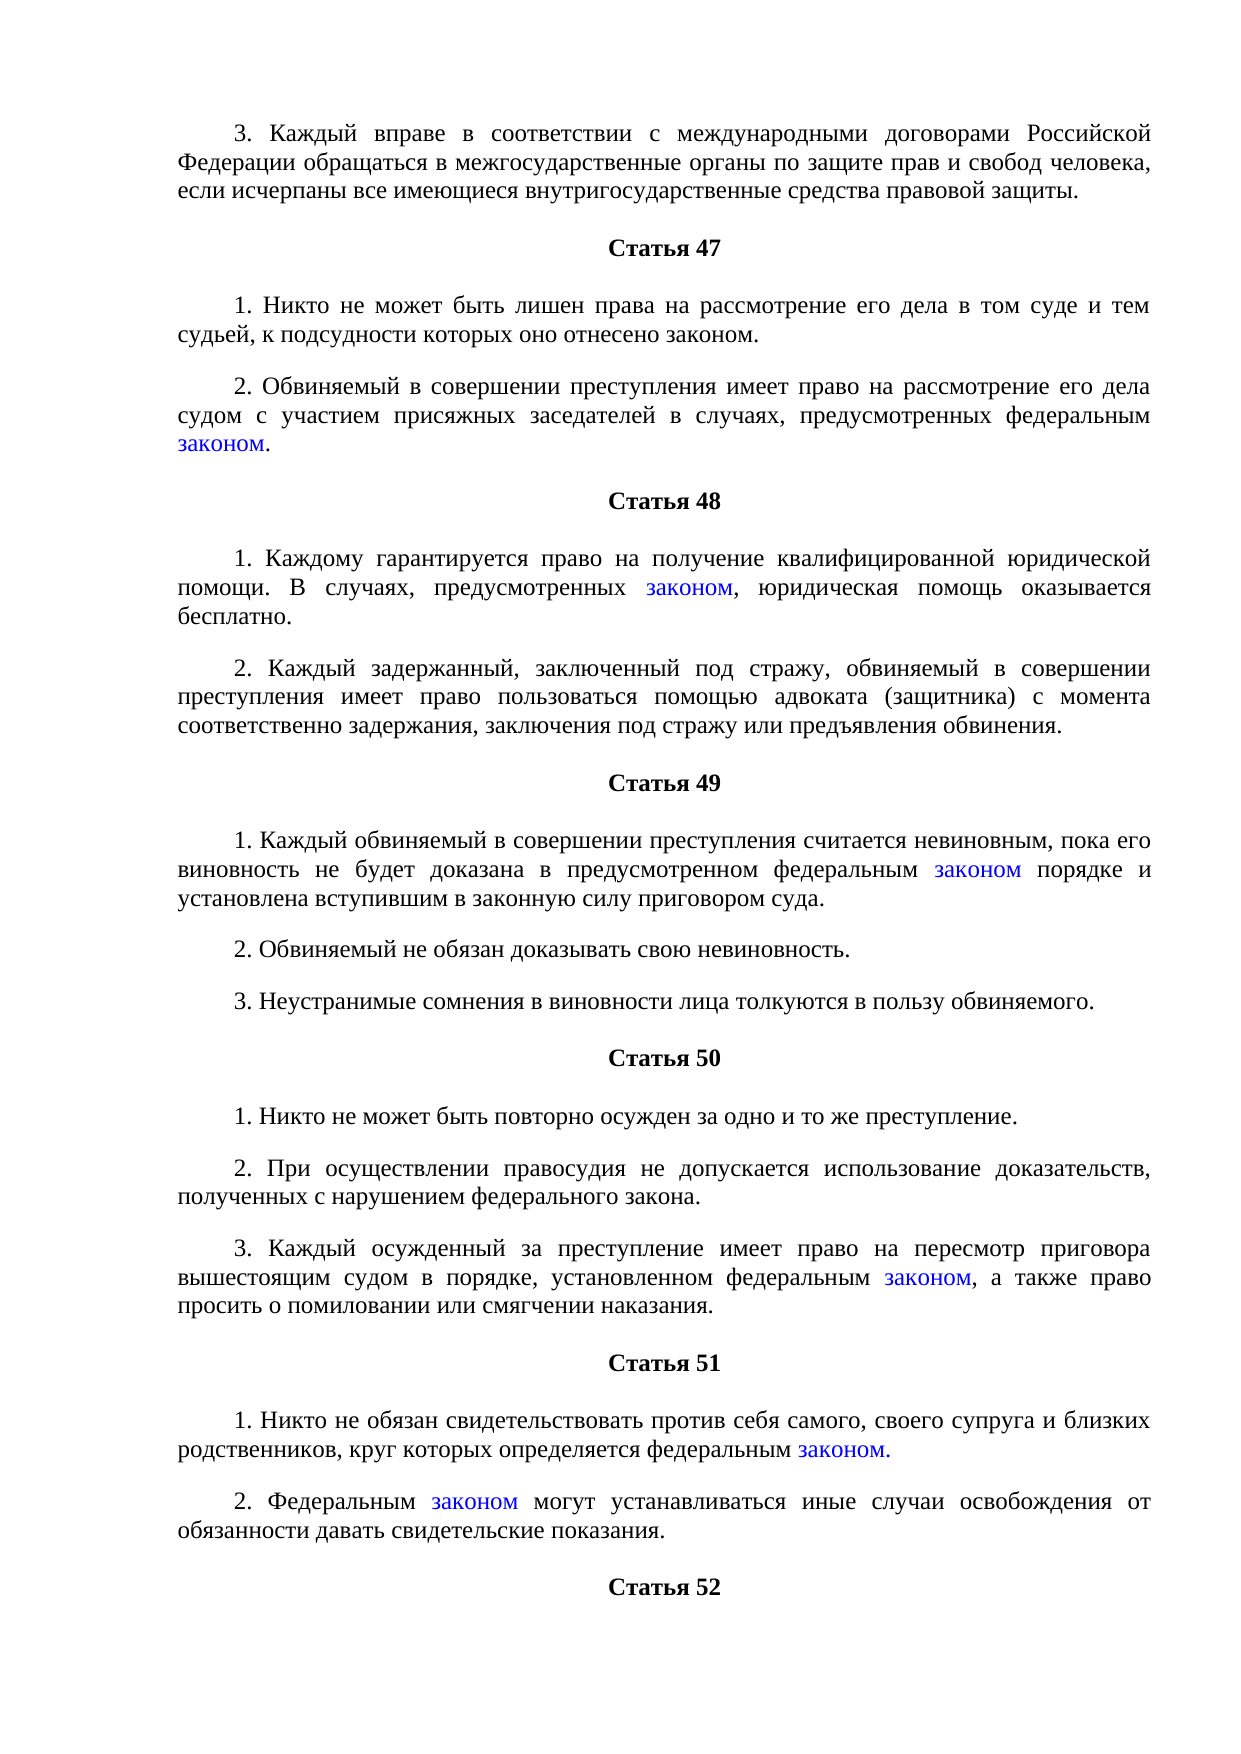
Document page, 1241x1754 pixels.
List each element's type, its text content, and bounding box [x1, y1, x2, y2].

title Статья 48 [177, 486, 1152, 515]
text 2. Обвиняемый в совершении преступления имеет право на рассмотрение его дела судом с участием присяжных заседателей в случаях, предусмотренных федеральным законом. [177, 371, 1152, 457]
title Статья 50 [177, 1043, 1152, 1072]
title Статья 47 [177, 233, 1152, 262]
text 1. Каждому гарантируется право на получение квалифицированной юридической помощи. В случаях, предусмотренных законом, юридическая помощь оказывается бесплатно. [177, 543, 1152, 630]
text 3. Каждый вправе в соответствии с международными договорами Российской Федерации обращаться в межгосударственные органы по защите прав и свобод человека, если исчерпаны все имеющиеся внутригосударственные средства правовой защиты. [177, 118, 1152, 204]
text 2. Каждый задержанный, заключенный под стражу, обвиняемый в совершении преступления имеет право пользоваться помощью адвоката (защитника) с момента соответственно задержания, заключения под стражу или предъявления обвинения. [177, 653, 1152, 739]
text 2. Обвиняемый не обязан доказывать свою невиновность. [177, 934, 1152, 963]
text 1. Никто не обязан свидетельствовать против себя самого, своего супруга и близких родственников, круг которых определяется федеральным законом. [177, 1406, 1152, 1463]
text 1. Каждый обвиняемый в совершении преступления считается невиновным, пока его виновность не будет доказана в предусмотренном федеральным законом порядке и установлена вступившим в законную силу приговором суда. [177, 825, 1152, 911]
text 2. Федеральным законом могут устанавливаться иные случаи освобождения от обязанности давать свидетельские показания. [177, 1486, 1152, 1543]
text 3. Каждый осужденный за преступление имеет право на пересмотр приговора вышестоящим судом в порядке, установленном федеральным законом, а также право просить о помиловании или смягчении наказания. [177, 1233, 1152, 1319]
title Статья 52 [177, 1572, 1152, 1601]
text 3. Неустранимые сомнения в виновности лица толкуются в пользу обвиняемого. [177, 986, 1152, 1015]
text 2. При осуществлении правосудия не допускается использование доказательств, полученных с нарушением федерального закона. [177, 1153, 1152, 1210]
title Статья 51 [177, 1348, 1152, 1377]
text 1. Никто не может быть лишен права на рассмотрение его дела в том суде и тем судьей, к подсудности которых оно отнесено законом. [177, 291, 1152, 348]
text 1. Никто не может быть повторно осужден за одно и то же преступление. [177, 1101, 1152, 1130]
title Статья 49 [177, 768, 1152, 796]
